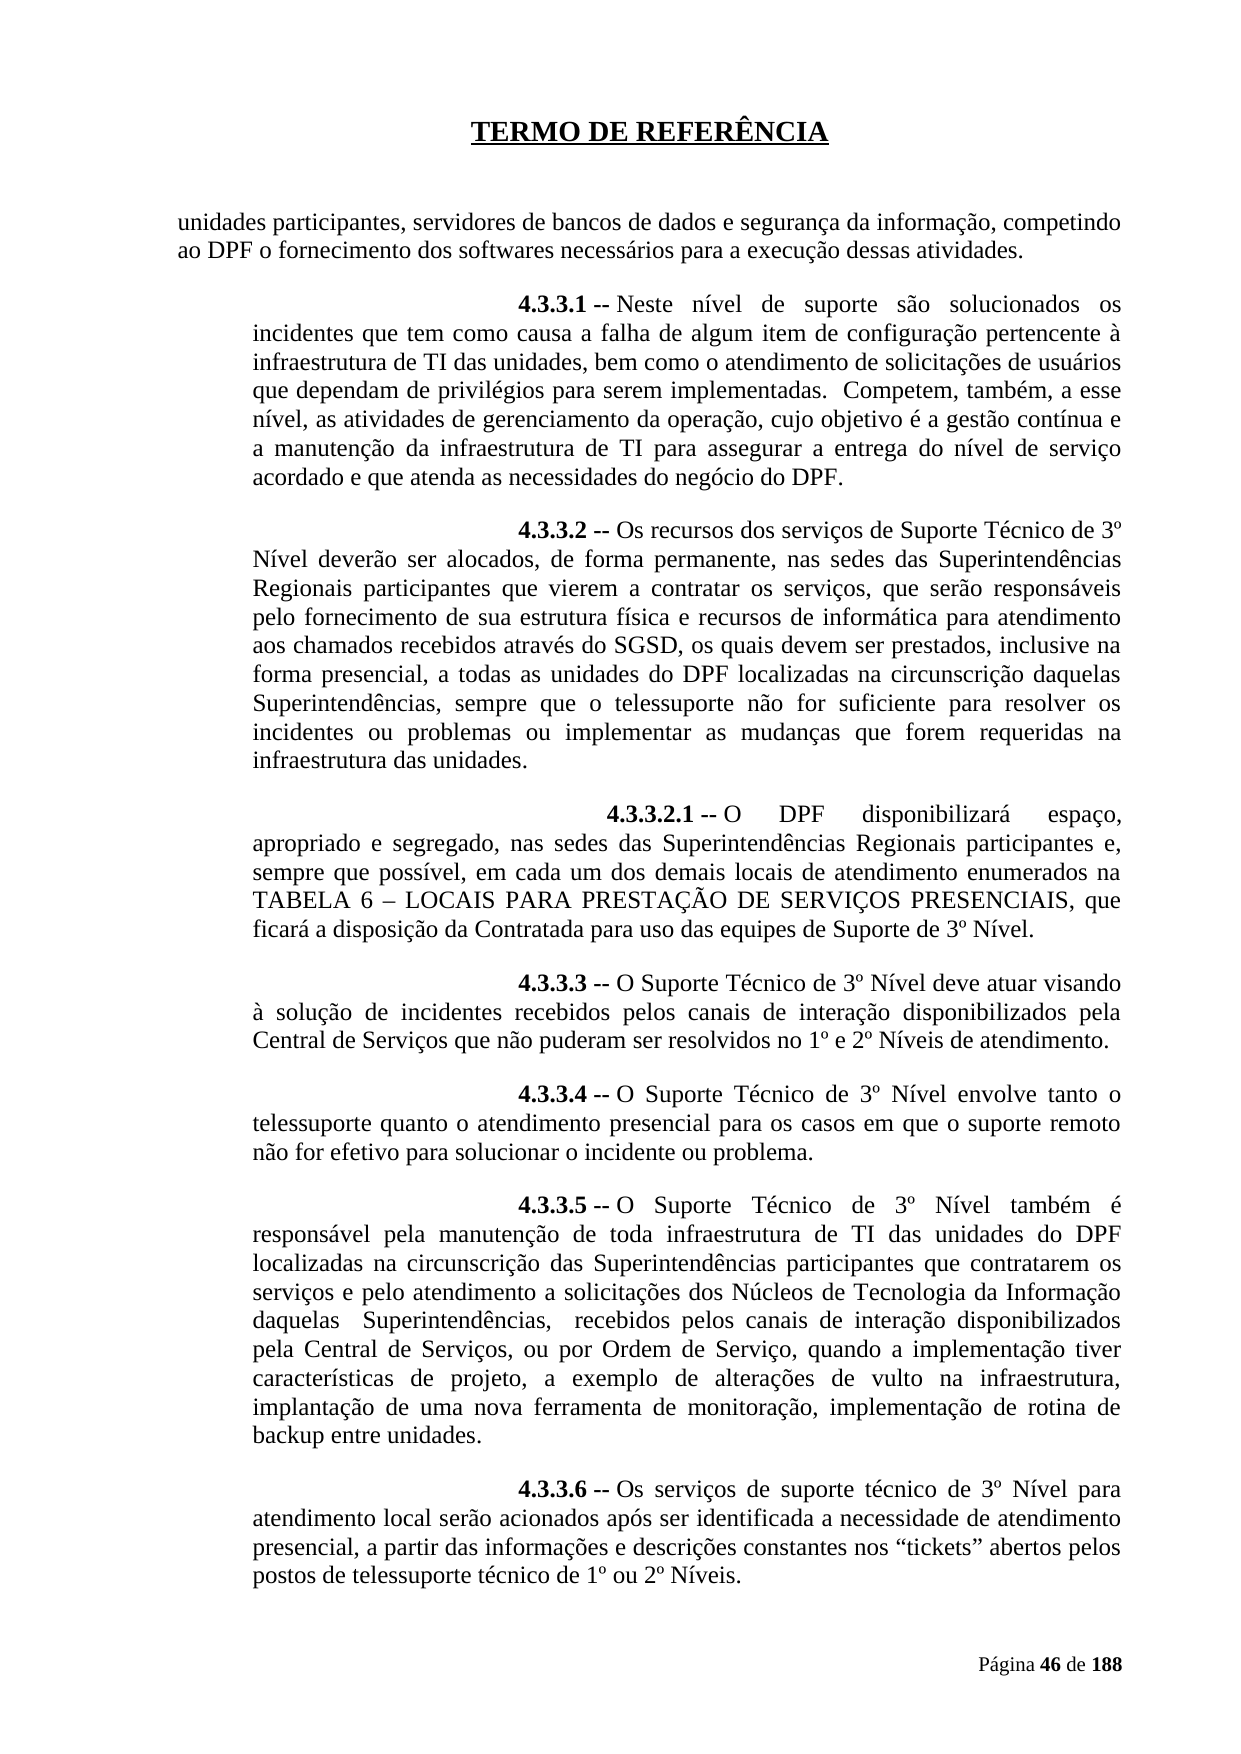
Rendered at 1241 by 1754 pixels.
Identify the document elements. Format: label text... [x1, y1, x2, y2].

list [177, 207, 1122, 264]
list Neste nível de suporte são solucionados os incidentes que tem como causa a falha de algum item de configuração pertencente à infraestrutura de TI das unidades, bem como o atendimento de solicitações de usuários que dependam de privilégios para serem implementadas. Competem, também, a esse nível, as atividades de gerenciamento da operação, cujo objetivo é a gestão contínua e a manutenção da infraestrutura de TI para assegurar a entrega do nível de serviço acordado e que atenda as necessidades do negócio do DPF. [252, 289, 1122, 491]
list Os recursos dos serviços de Suporte Técnico de 3º Nível deverão ser alocados, de forma permanente, nas sedes das Superintendências Regionais participantes que vierem a contratar os serviços, que serão responsáveis pelo fornecimento de sua estrutura física e recursos de informática para atendimento aos chamados recebidos através do SGSD, os quais devem ser prestados, inclusive na forma presencial, a todas as unidades do DPF localizadas na circunscrição daquelas Superintendências, sempre que o telessuporte não for suficiente para resolver os incidentes ou problemas ou implementar as mudanças que forem requeridas na infraestrutura das unidades. [252, 516, 1122, 774]
list O Suporte Técnico de 3º Nível também é responsável pela manutenção de toda infraestrutura de TI das unidades do DPF localizadas na circunscrição das Superintendências participantes que contratarem os serviços e pelo atendimento a solicitações dos Núcleos de Tecnologia da Informação daquelas Superintendências, recebidos pelos canais de interação disponibilizados pela Central de Serviços, ou por Ordem de Serviço, quando a implementação tiver características de projeto, a exemplo de alterações de vulto na infraestrutura, implantação de uma nova ferramenta de monitoração, implementação de rotina de backup entre unidades. [252, 1191, 1122, 1449]
list Os serviços de suporte técnico de 3º Nível para atendimento local serão acionados após ser identificada a necessidade de atendimento presencial, a partir das informações e descrições constantes nos “tickets” abertos pelos postos de telessuporte técnico de 1º ou 2º Níveis. [252, 1474, 1122, 1589]
list O Suporte Técnico de 3º Nível envolve tanto o telessuporte quanto o atendimento presencial para os casos em que o suporte remoto não for efetivo para solucionar o incidente ou problema. [252, 1079, 1122, 1166]
list O Suporte Técnico de 3º Nível deve atuar visando à solução de incidentes recebidos pelos canais de interação disponibilizados pela Central de Serviços que não puderam ser resolvidos no 1º e 2º Níveis de atendimento. [252, 968, 1122, 1054]
list O DPF disponibilizará espaço, apropriado e segregado, nas sedes das Superintendências Regionais participantes e, sempre que possível, em cada um dos demais locais de atendimento enumerados na TABELA 6 – LOCAIS PARA PRESTAÇÃO DE SERVIÇOS PRESENCIAIS, que ficará a disposição da Contratada para uso das equipes de Suporte de 3º Nível. [252, 799, 1122, 943]
